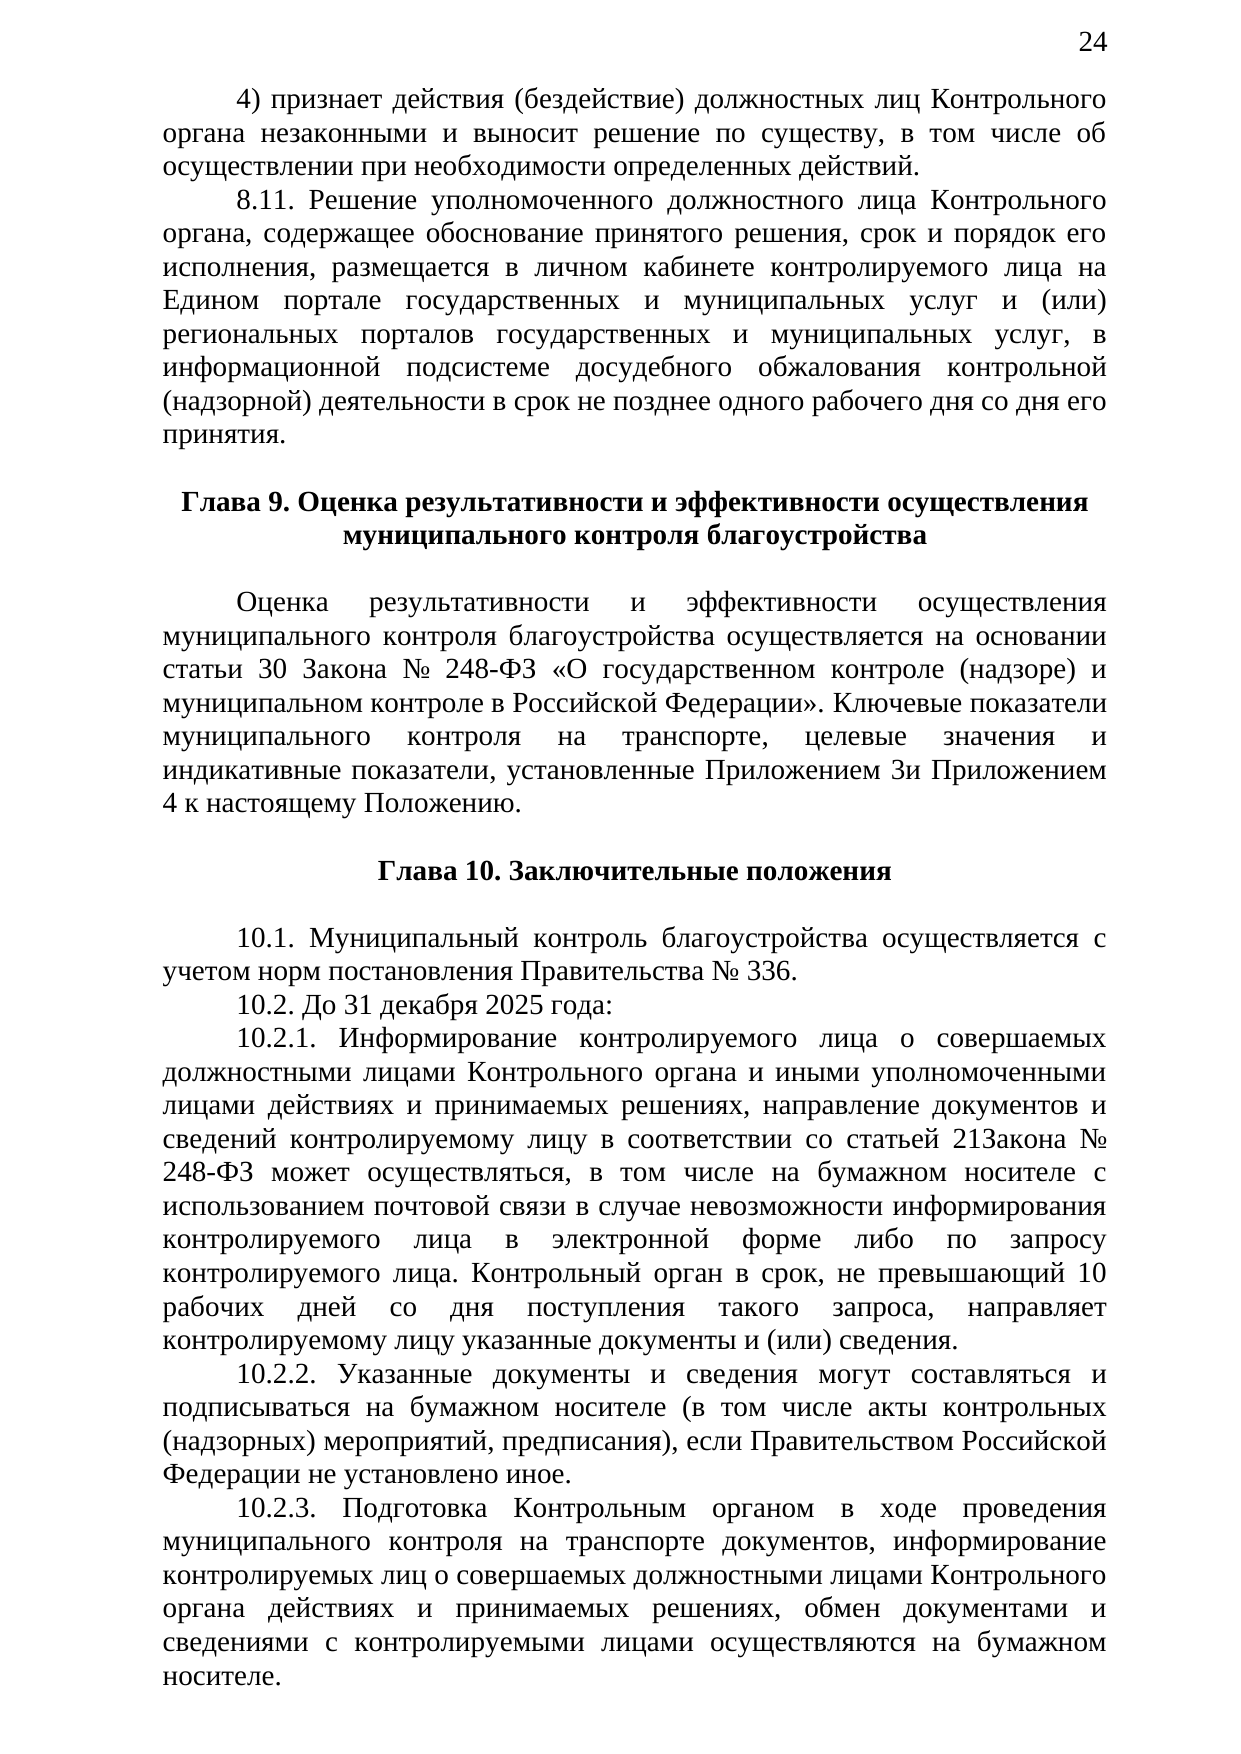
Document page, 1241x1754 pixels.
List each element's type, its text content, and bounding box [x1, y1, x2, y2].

text 10.2.2. Указанные документы и сведения могут составляться и подписываться на бумажном носителе (в том числе акты контрольных (надзорных) мероприятий, предписания), если Правительством Российской Федерации не установлено иное. [162, 1356, 1107, 1490]
text Глава 10. Заключительные положения [162, 853, 1107, 886]
text 10.2.3. Подготовка Контрольным органом в ходе проведения муниципального контроля на транспорте документов, информирование контролируемых лиц о совершаемых должностными лицами Контрольного органа действиях и принимаемых решениях, обмен документами и сведениями с контролируемыми лицами осуществляются на бумажном носителе. [162, 1490, 1107, 1691]
text 10.2. До 31 декабря 2025 года: [162, 987, 1107, 1020]
text Глава 9. Оценка результативности и эффективности осуществления муниципального контроля благоустройства [162, 484, 1107, 551]
text Оценка результативности и эффективности осуществления муниципального контроля благоустройства осуществляется на основании статьи 30 Закона № 248-ФЗ «О государственном контроле (надзоре) и муниципальном контроле в Российской Федерации». Ключевые показатели муниципального контроля на транспорте, целевые значения и индикативные показатели, установленные Приложением 3и Приложением 4 к настоящему Положению. [162, 584, 1107, 819]
text 4) признает действия (бездействие) должностных лиц Контрольного органа незаконными и выносит решение по существу, в том числе об осуществлении при необходимости определенных действий. [162, 81, 1107, 182]
text 10.1. Муниципальный контроль благоустройства осуществляется с учетом норм постановления Правительства № 336. [162, 920, 1107, 987]
text 8.11. Решение уполномоченного должностного лица Контрольного органа, содержащее обоснование принятого решения, срок и порядок его исполнения, размещается в личном кабинете контролируемого лица на Едином портале государственных и муниципальных услуг и (или) региональных порталов государственных и муниципальных услуг, в информационной подсистеме досудебного обжалования контрольной (надзорной) деятельности в срок не позднее одного рабочего дня со дня его принятия. [162, 182, 1107, 450]
text 10.2.1. Информирование контролируемого лица о совершаемых должностными лицами Контрольного органа и иными уполномоченными лицами действиях и принимаемых решениях, направление документов и сведений контролируемому лицу в соответствии со статьей 21Закона № 248-ФЗ может осуществляться, в том числе на бумажном носителе с использованием почтовой связи в случае невозможности информирования контролируемого лица в электронной форме либо по запросу контролируемого лица. Контрольный орган в срок, не превышающий 10 рабочих дней со дня поступления такого запроса, направляет контролируемому лицу указанные документы и (или) сведения. [162, 1020, 1107, 1356]
